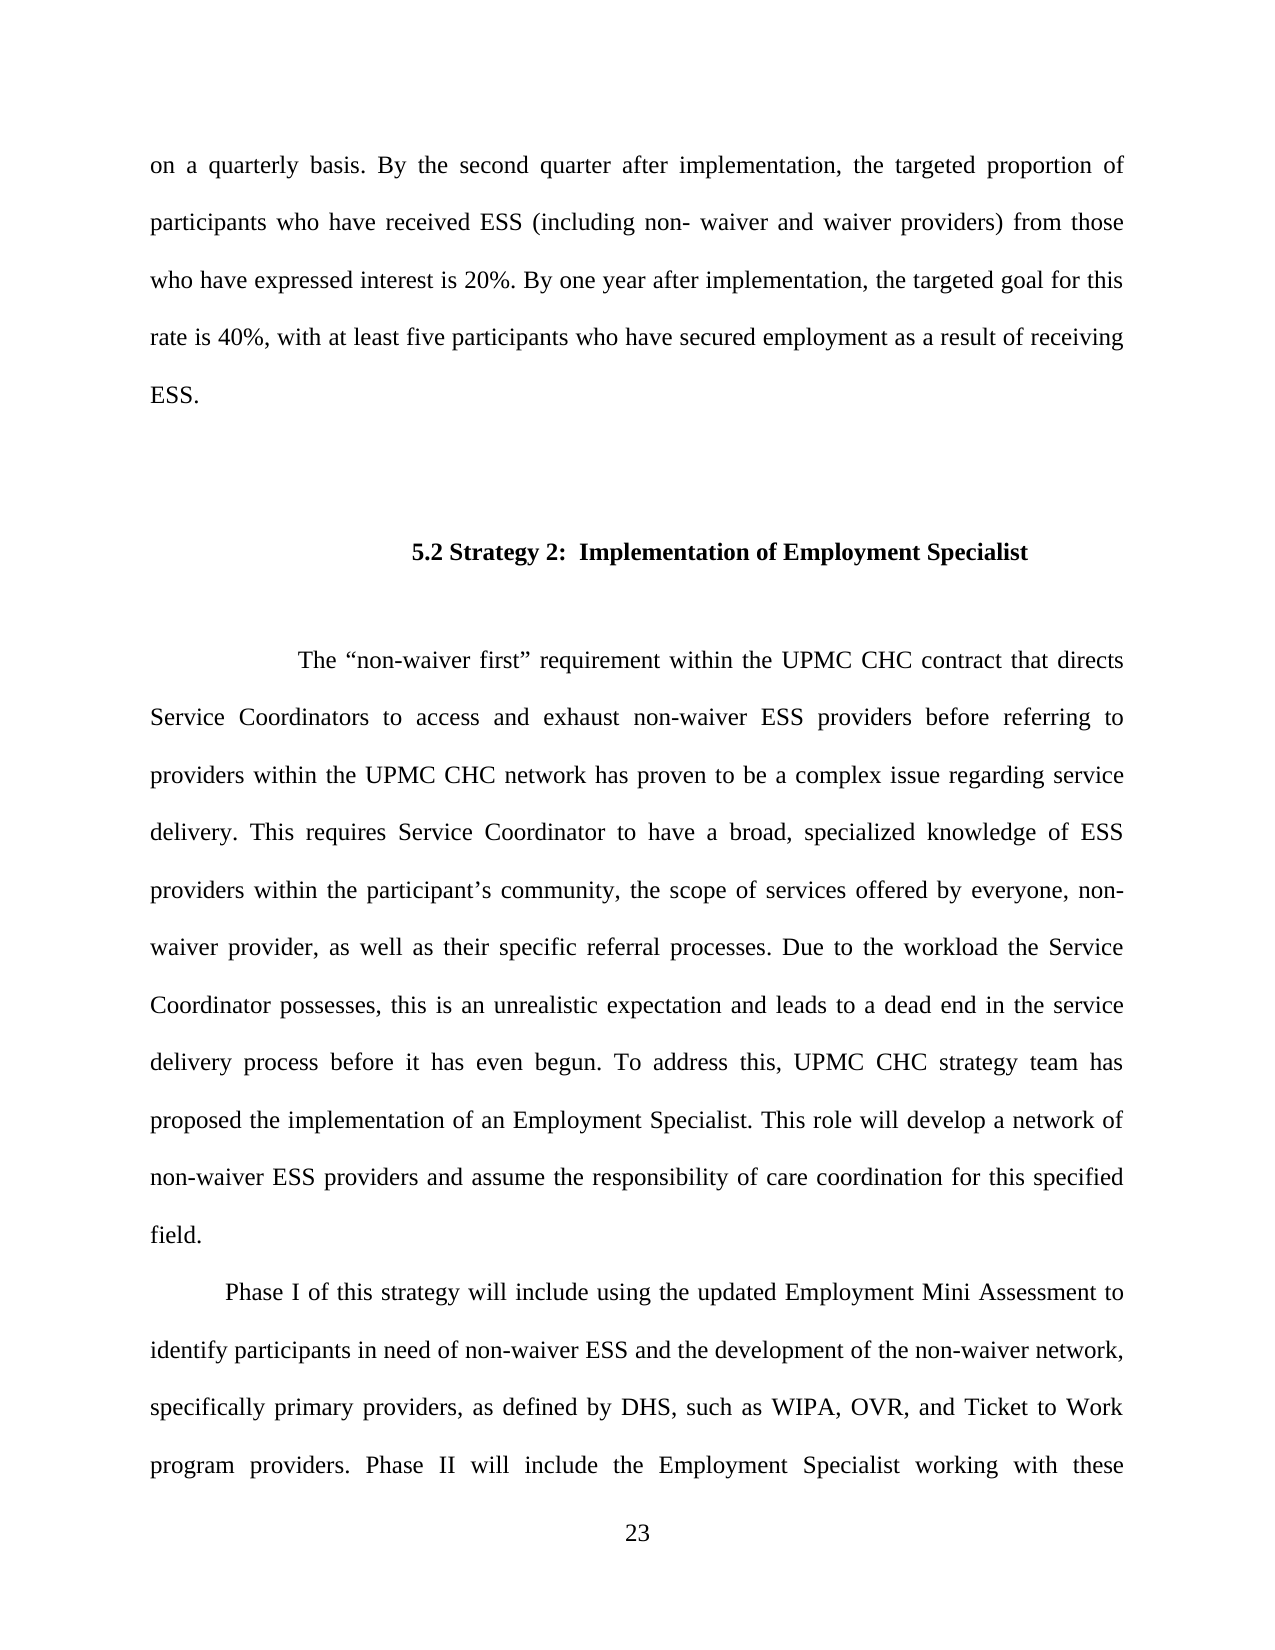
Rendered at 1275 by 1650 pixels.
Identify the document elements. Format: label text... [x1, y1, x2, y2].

subtitle Strategy 2: Implementation of Employment Specialist [240, 537, 1125, 566]
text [150, 1277, 1125, 1479]
text The “non-waiver first” requirement within the UPMC CHC contract that directs Service Coordinators to access and exhaust non-waiver ESS providers before referring to providers within the UPMC CHC network has proven to be a complex issue regarding service delivery. This requires Service Coordinator to have a broad, specialized knowledge of ESS providers within the participant’s community, the scope of services offered by everyone, non-waiver provider, as well as their specific referral processes. Due to the workload the Service Coordinator possesses, this is an unrealistic expectation and leads to a dead end in the service delivery process before it has even begun. To address this, UPMC CHC strategy team has proposed the implementation of an Employment Specialist. This role will develop a network of non-waiver ESS providers and assume the responsibility of care coordination for this specified field. [150, 645, 1125, 1249]
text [150, 150, 1125, 409]
